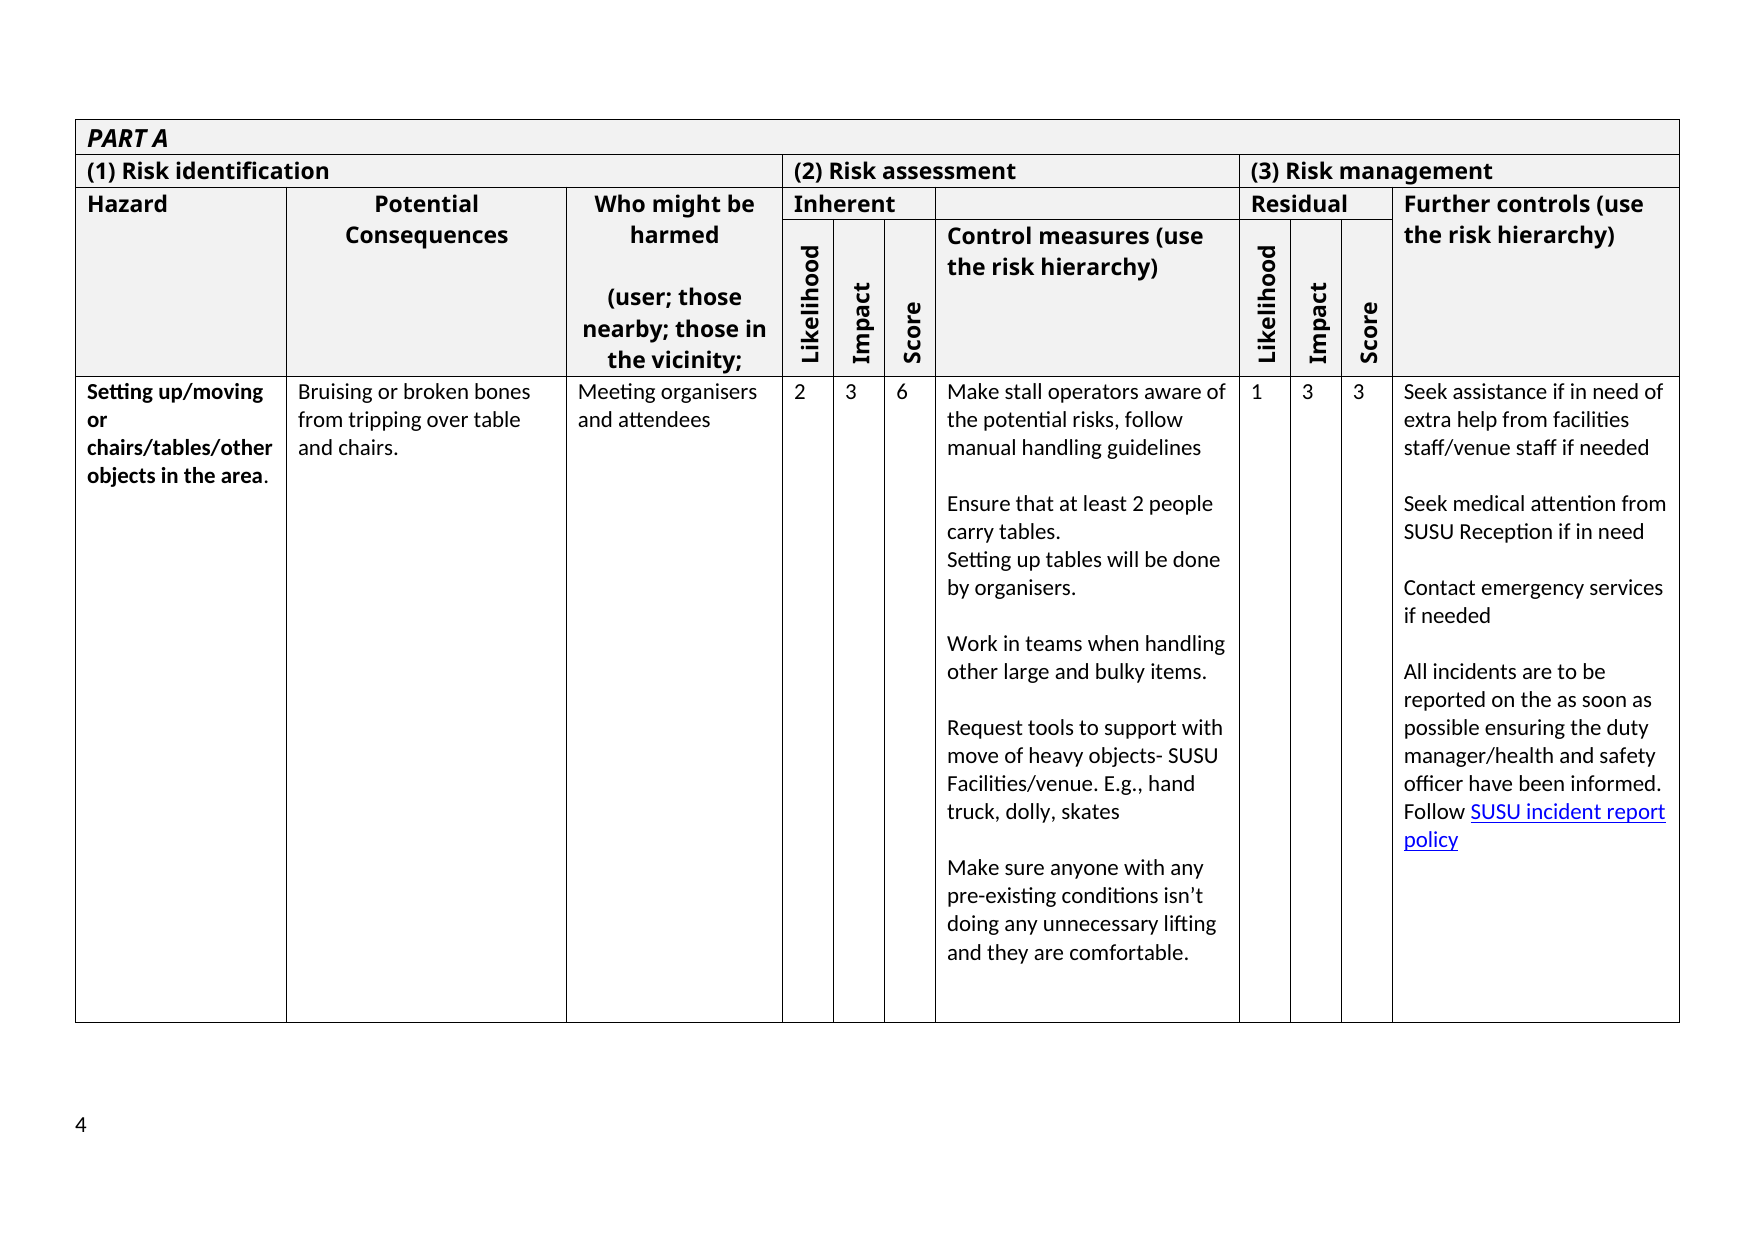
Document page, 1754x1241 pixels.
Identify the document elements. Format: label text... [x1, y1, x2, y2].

table_cell Score [1342, 220, 1392, 376]
table_cell [936, 188, 1239, 219]
table_cell Likelihood [783, 220, 833, 376]
table_cell Bruising or broken bones from tripping over table and chairs. [287, 377, 566, 1022]
table_cell Setting up/moving or chairs/tables/other objects in the area. [76, 377, 286, 1022]
table_cell Meeting organisers and attendees [567, 377, 782, 1022]
table_cell Potential Consequences [287, 188, 566, 376]
table_cell Control measures (use the risk hierarchy) [936, 220, 1239, 376]
table_cell (1) Risk identification [76, 155, 782, 187]
table_cell Further controls (use the risk hierarchy) [1393, 188, 1679, 376]
table_cell 1 [1240, 377, 1290, 1022]
table_cell Hazard [76, 188, 286, 376]
table_cell Score [885, 220, 935, 376]
table_cell Likelihood [1240, 220, 1290, 376]
table_cell Residual [1240, 188, 1392, 219]
table_cell 3 [834, 377, 884, 1022]
table_cell Impact [834, 220, 884, 376]
table_cell 6 [885, 377, 935, 1022]
table_cell Inherent [783, 188, 935, 219]
table_cell Impact [1291, 220, 1341, 376]
table_cell Who might be harmed (user; those nearby; those in the vicinity; members of the public) [567, 188, 782, 376]
table_cell (2) Risk assessment [783, 155, 1239, 187]
table_cell (3) Risk management [1240, 155, 1679, 187]
table_cell Seek assistance if in need of extra help from facilities staff/venue staff if needed Seek medical attention from SUSU Reception if in need Contact emergency services if needed All incidents are to be reported on the as soon as possible ensuring the duty manager/health and safety officer have been informed. Follow SUSU incident report policy [1393, 377, 1679, 1022]
table_cell Make stall operators aware of the potential risks, follow manual handling guidelines Ensure that at least 2 people carry tables. Setting up tables will be done by organisers. Work in teams when handling other large and bulky items. Request tools to support with move of heavy objects- SUSU Facilities/venue. E.g., hand truck, dolly, skates Make sure anyone with any pre-existing conditions isn’t doing any unnecessary lifting and they are comfortable. [936, 377, 1239, 1022]
table_cell 2 [783, 377, 833, 1022]
table_cell 3 [1342, 377, 1392, 1022]
table_cell 3 [1291, 377, 1341, 1022]
table_header PART A [76, 120, 1679, 154]
